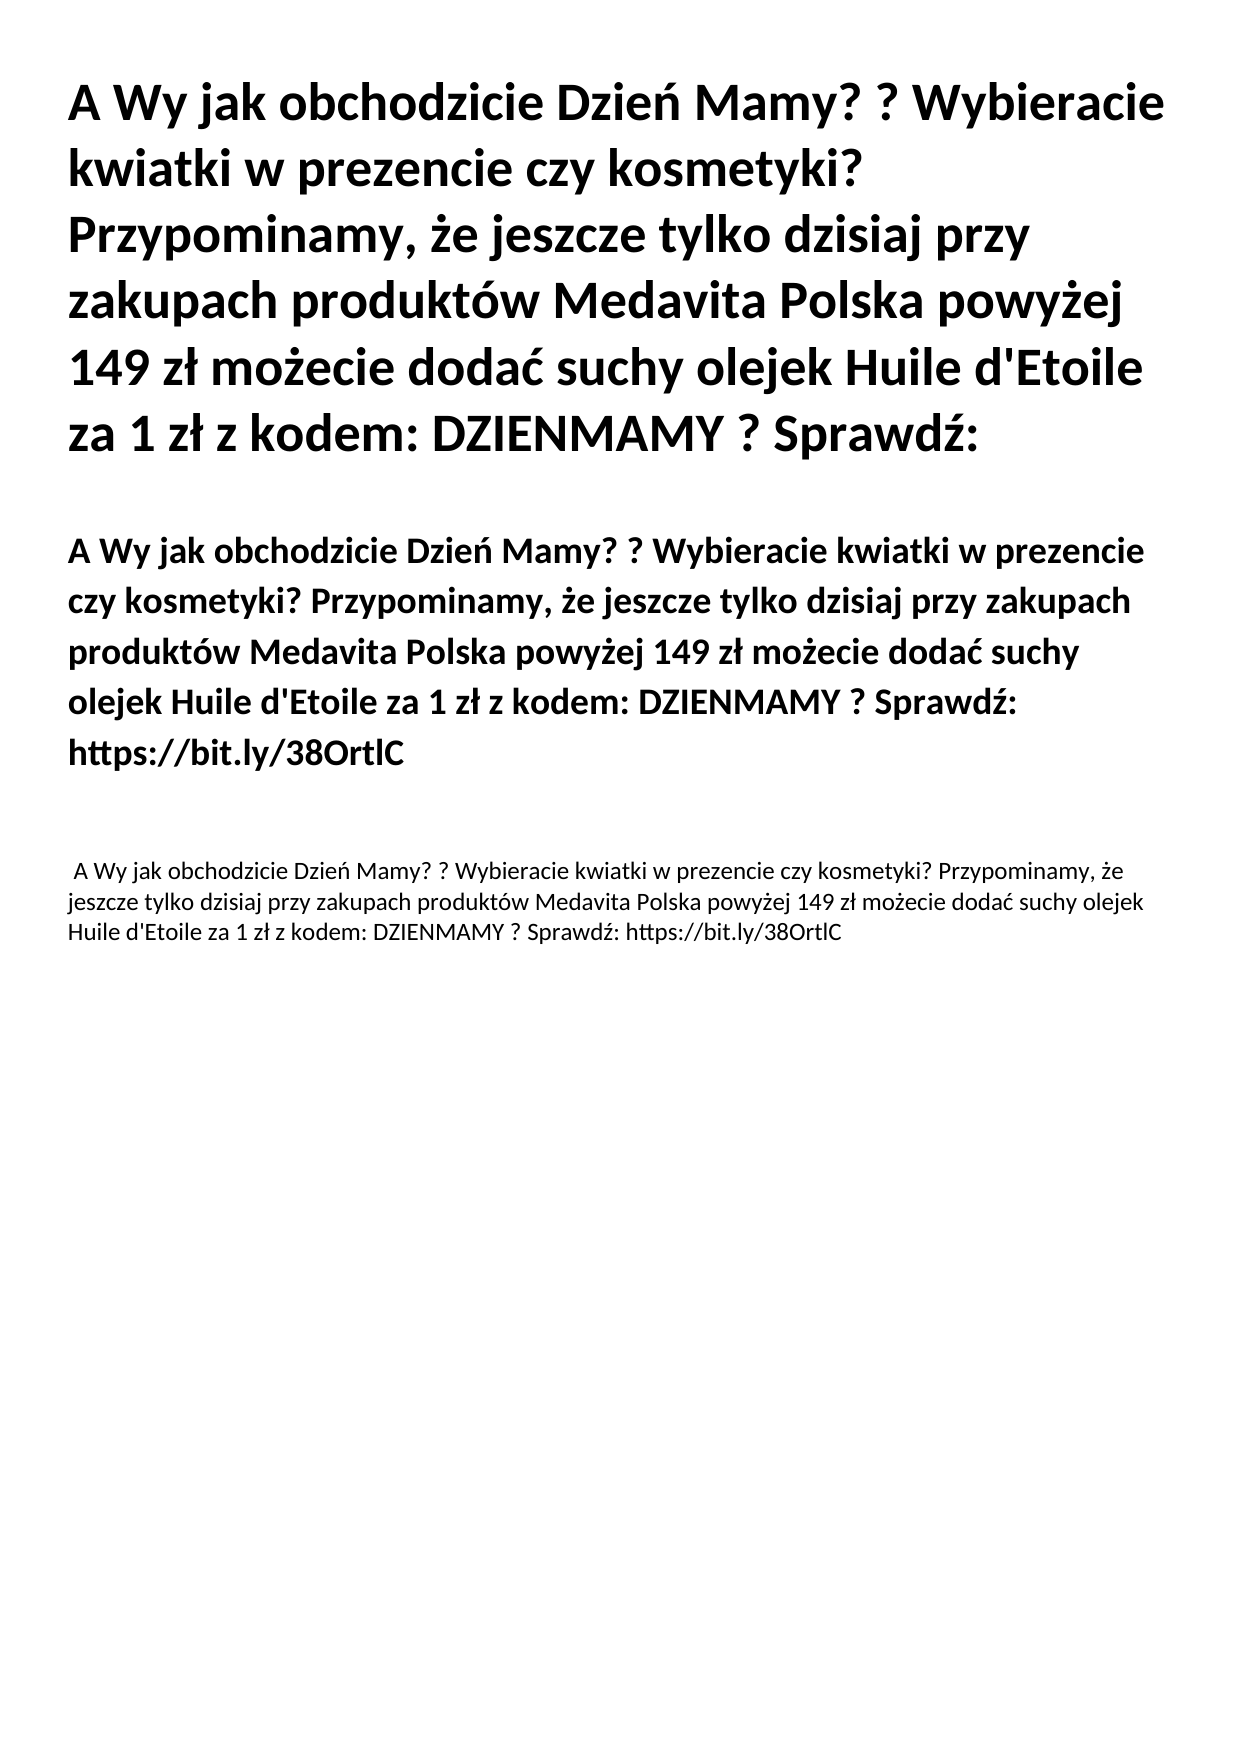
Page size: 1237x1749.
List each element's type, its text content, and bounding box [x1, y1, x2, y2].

text A Wy jak obchodzicie Dzień Mamy? ? Wybieracie kwiatki w prezencie czy kosmetyki? Przypominamy, że jeszcze tylko dzisiaj przy zakupach produktów Medavita Polska powyżej 149 zł możecie dodać suchy olejek Huile d'Etoile za 1 zł z kodem: DZIENMAMY ? Sprawdź: https://bit.ly/38OrtlC [68, 527, 1169, 774]
text A Wy jak obchodzicie Dzień Mamy? ? Wybieracie kwiatki w prezencie czy kosmetyki? Przypominamy, że jeszcze tylko dzisiaj przy zakupach produktów Medavita Polska powyżej 149 zł możecie dodać suchy olejek Huile d'Etoile za 1 zł z kodem: DZIENMAMY ? Sprawdź: https://bit.ly/38OrtlC [68, 855, 1169, 947]
text A Wy jak obchodzicie Dzień Mamy? ? Wybieracie kwiatki w prezencie czy kosmetyki? Przypominamy, że jeszcze tylko dzisiaj przy zakupach produktów Medavita Polska powyżej 149 zł możecie dodać suchy olejek Huile d'Etoile za 1 zł z kodem: DZIENMAMY ? Sprawdź: [68, 68, 1169, 464]
